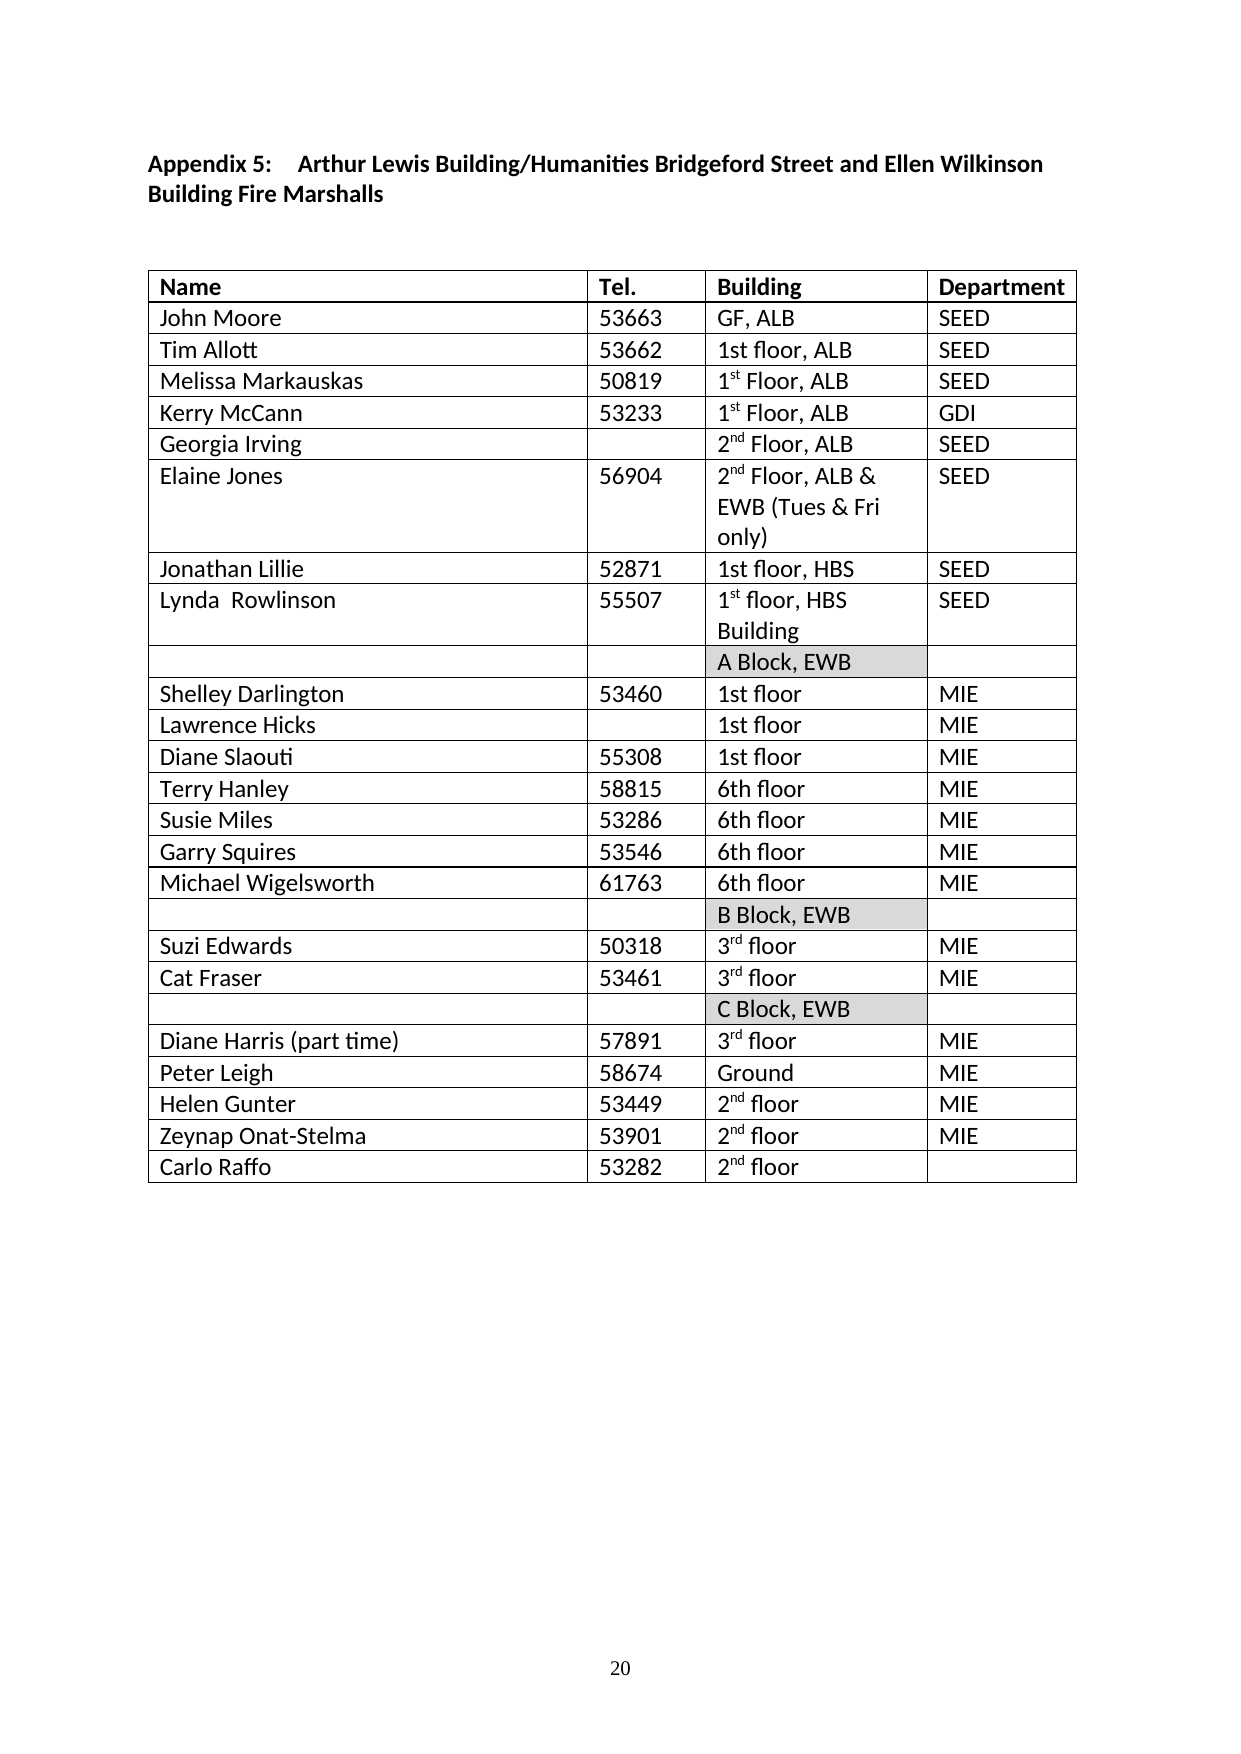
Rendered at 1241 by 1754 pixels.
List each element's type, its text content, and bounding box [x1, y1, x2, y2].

table_cell MIE [928, 1088, 1076, 1119]
table_cell 6th floor [706, 868, 927, 898]
table_cell Diane Slaouti [149, 741, 587, 772]
table_cell 3rd floor [706, 931, 927, 961]
table_header Building [706, 271, 927, 301]
table_cell [149, 646, 587, 677]
table_cell Georgia Irving [149, 429, 587, 459]
table_cell 2nd floor [706, 1120, 927, 1150]
table_cell MIE [928, 868, 1076, 898]
table_cell MIE [928, 773, 1076, 803]
table_cell 53663 [588, 303, 705, 333]
table_cell 1st floor [706, 710, 927, 740]
table_cell SEED [928, 553, 1076, 583]
table_cell 53546 [588, 836, 705, 866]
table_cell Zeynap Onat-Stelma [149, 1120, 587, 1150]
text Appendix 5: Arthur Lewis Building/Humanities Bridgeford Street and Ellen Wilkinson Building Fire Marshalls [148, 148, 1092, 209]
table_cell 57891 [588, 1025, 705, 1056]
table_cell Tim Allott [149, 334, 587, 364]
table_cell Carlo Raffo [149, 1151, 587, 1182]
table_cell MIE [928, 710, 1076, 740]
table_cell SEED [928, 460, 1076, 552]
table_cell [588, 710, 705, 740]
table_cell 55308 [588, 741, 705, 772]
table_cell SEED [928, 429, 1076, 459]
table_header Tel. [588, 271, 705, 301]
table_cell 61763 [588, 868, 705, 898]
table_cell MIE [928, 1025, 1076, 1056]
table_cell 2nd Floor, ALB [706, 429, 927, 459]
table_cell Lawrence Hicks [149, 710, 587, 740]
table_cell C Block, EWB [706, 994, 927, 1024]
table_cell MIE [928, 962, 1076, 993]
table_cell 1st Floor, ALB [706, 397, 927, 428]
table_cell Ground [706, 1057, 927, 1087]
table_header Department [928, 271, 1076, 301]
table_cell Terry Hanley [149, 773, 587, 803]
table_cell SEED [928, 366, 1076, 396]
table_cell 53461 [588, 962, 705, 993]
table_cell 1st floor, HBS Building [706, 584, 927, 645]
table_cell Elaine Jones [149, 460, 587, 552]
table_cell 1st floor [706, 678, 927, 708]
table_cell GF, ALB [706, 303, 927, 333]
table_cell 53460 [588, 678, 705, 708]
table_cell Shelley Darlington [149, 678, 587, 708]
table_cell MIE [928, 804, 1076, 835]
table_cell 3rd floor [706, 1025, 927, 1056]
table_cell [588, 646, 705, 677]
table_cell 1st floor, HBS [706, 553, 927, 583]
table_cell Diane Harris (part time) [149, 1025, 587, 1056]
table_cell Peter Leigh [149, 1057, 587, 1087]
table_cell [928, 1151, 1076, 1182]
table_cell [928, 899, 1076, 929]
table_cell [928, 646, 1076, 677]
table_cell 53662 [588, 334, 705, 364]
table_cell Michael Wigelsworth [149, 868, 587, 898]
table_cell SEED [928, 334, 1076, 364]
table_cell 58674 [588, 1057, 705, 1087]
table_cell 50819 [588, 366, 705, 396]
table_cell Helen Gunter [149, 1088, 587, 1119]
table_cell [588, 994, 705, 1024]
table_cell Susie Miles [149, 804, 587, 835]
table_cell 3rd floor [706, 962, 927, 993]
table_cell 2nd floor [706, 1151, 927, 1182]
table_cell 6th floor [706, 836, 927, 866]
table_cell [928, 994, 1076, 1024]
table_cell Jonathan Lillie [149, 553, 587, 583]
table_cell MIE [928, 1120, 1076, 1150]
table_cell Garry Squires [149, 836, 587, 866]
table_cell Kerry McCann [149, 397, 587, 428]
table_cell MIE [928, 931, 1076, 961]
table_cell 53286 [588, 804, 705, 835]
table_cell MIE [928, 678, 1076, 708]
table_cell 6th floor [706, 773, 927, 803]
table_cell MIE [928, 741, 1076, 772]
table_cell 2nd Floor, ALB & EWB (Tues & Fri only) [706, 460, 927, 552]
table_cell 53233 [588, 397, 705, 428]
table_cell 58815 [588, 773, 705, 803]
table_cell 56904 [588, 460, 705, 552]
table_cell A Block, EWB [706, 646, 927, 677]
table_cell SEED [928, 584, 1076, 645]
table_cell [149, 994, 587, 1024]
table_cell 1st Floor, ALB [706, 366, 927, 396]
table_cell 1st floor, ALB [706, 334, 927, 364]
table_cell [588, 429, 705, 459]
table_cell Suzi Edwards [149, 931, 587, 961]
table_cell 53282 [588, 1151, 705, 1182]
table_cell [149, 899, 587, 929]
table_cell [588, 899, 705, 929]
table_cell Melissa Markauskas [149, 366, 587, 396]
table_cell 52871 [588, 553, 705, 583]
table_cell 55507 [588, 584, 705, 645]
table_cell MIE [928, 1057, 1076, 1087]
table_cell 53449 [588, 1088, 705, 1119]
table_cell GDI [928, 397, 1076, 428]
table_cell 6th floor [706, 804, 927, 835]
table_cell SEED [928, 303, 1076, 333]
table_cell B Block, EWB [706, 899, 927, 929]
table_cell 50318 [588, 931, 705, 961]
table_cell Cat Fraser [149, 962, 587, 993]
table_cell 53901 [588, 1120, 705, 1150]
table_cell MIE [928, 836, 1076, 866]
table_cell 2nd floor [706, 1088, 927, 1119]
table_cell 1st floor [706, 741, 927, 772]
table_cell John Moore [149, 303, 587, 333]
table_header Name [149, 271, 587, 301]
table_cell Lynda Rowlinson [149, 584, 587, 645]
